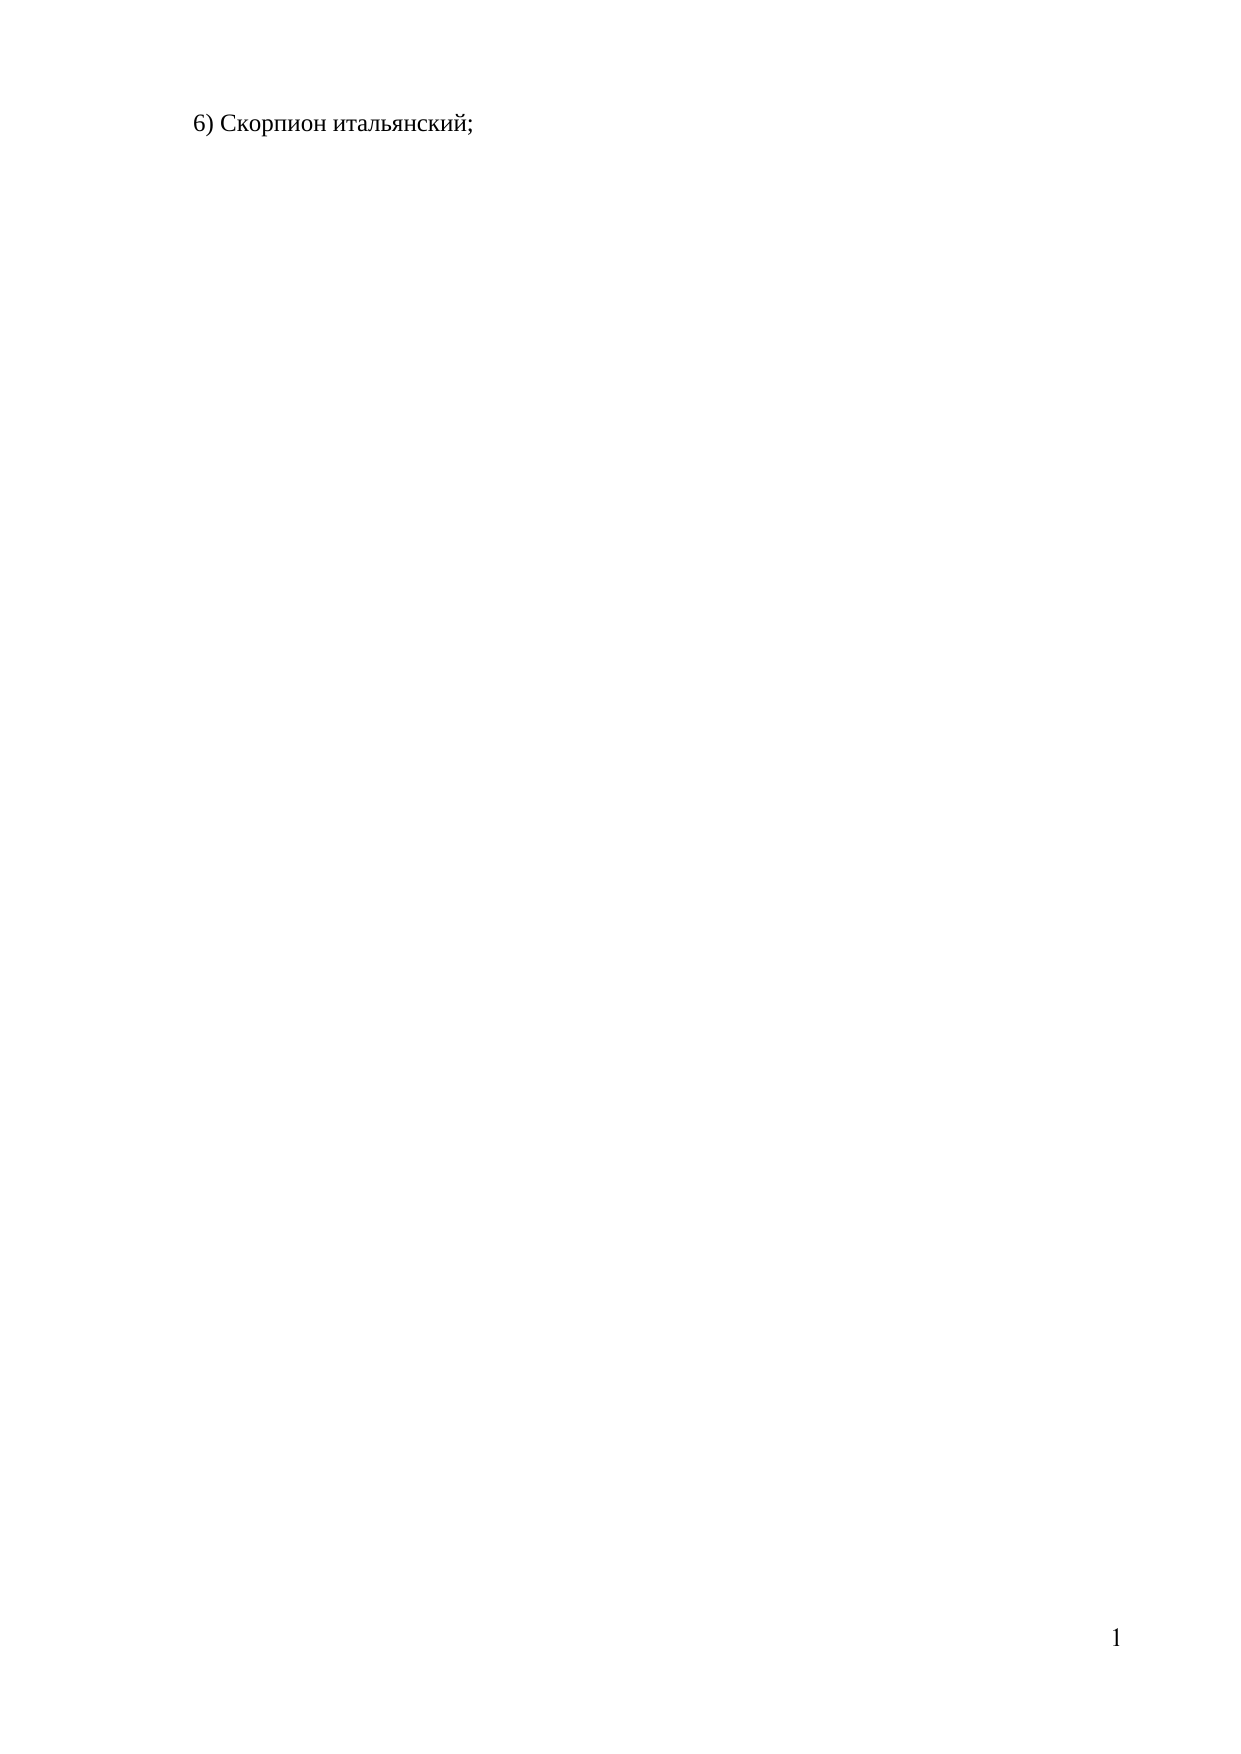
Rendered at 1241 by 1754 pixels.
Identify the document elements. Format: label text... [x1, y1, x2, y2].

text 6) Скорпион итальянский; [193, 108, 1134, 137]
picture [1113, 1628, 1120, 1646]
